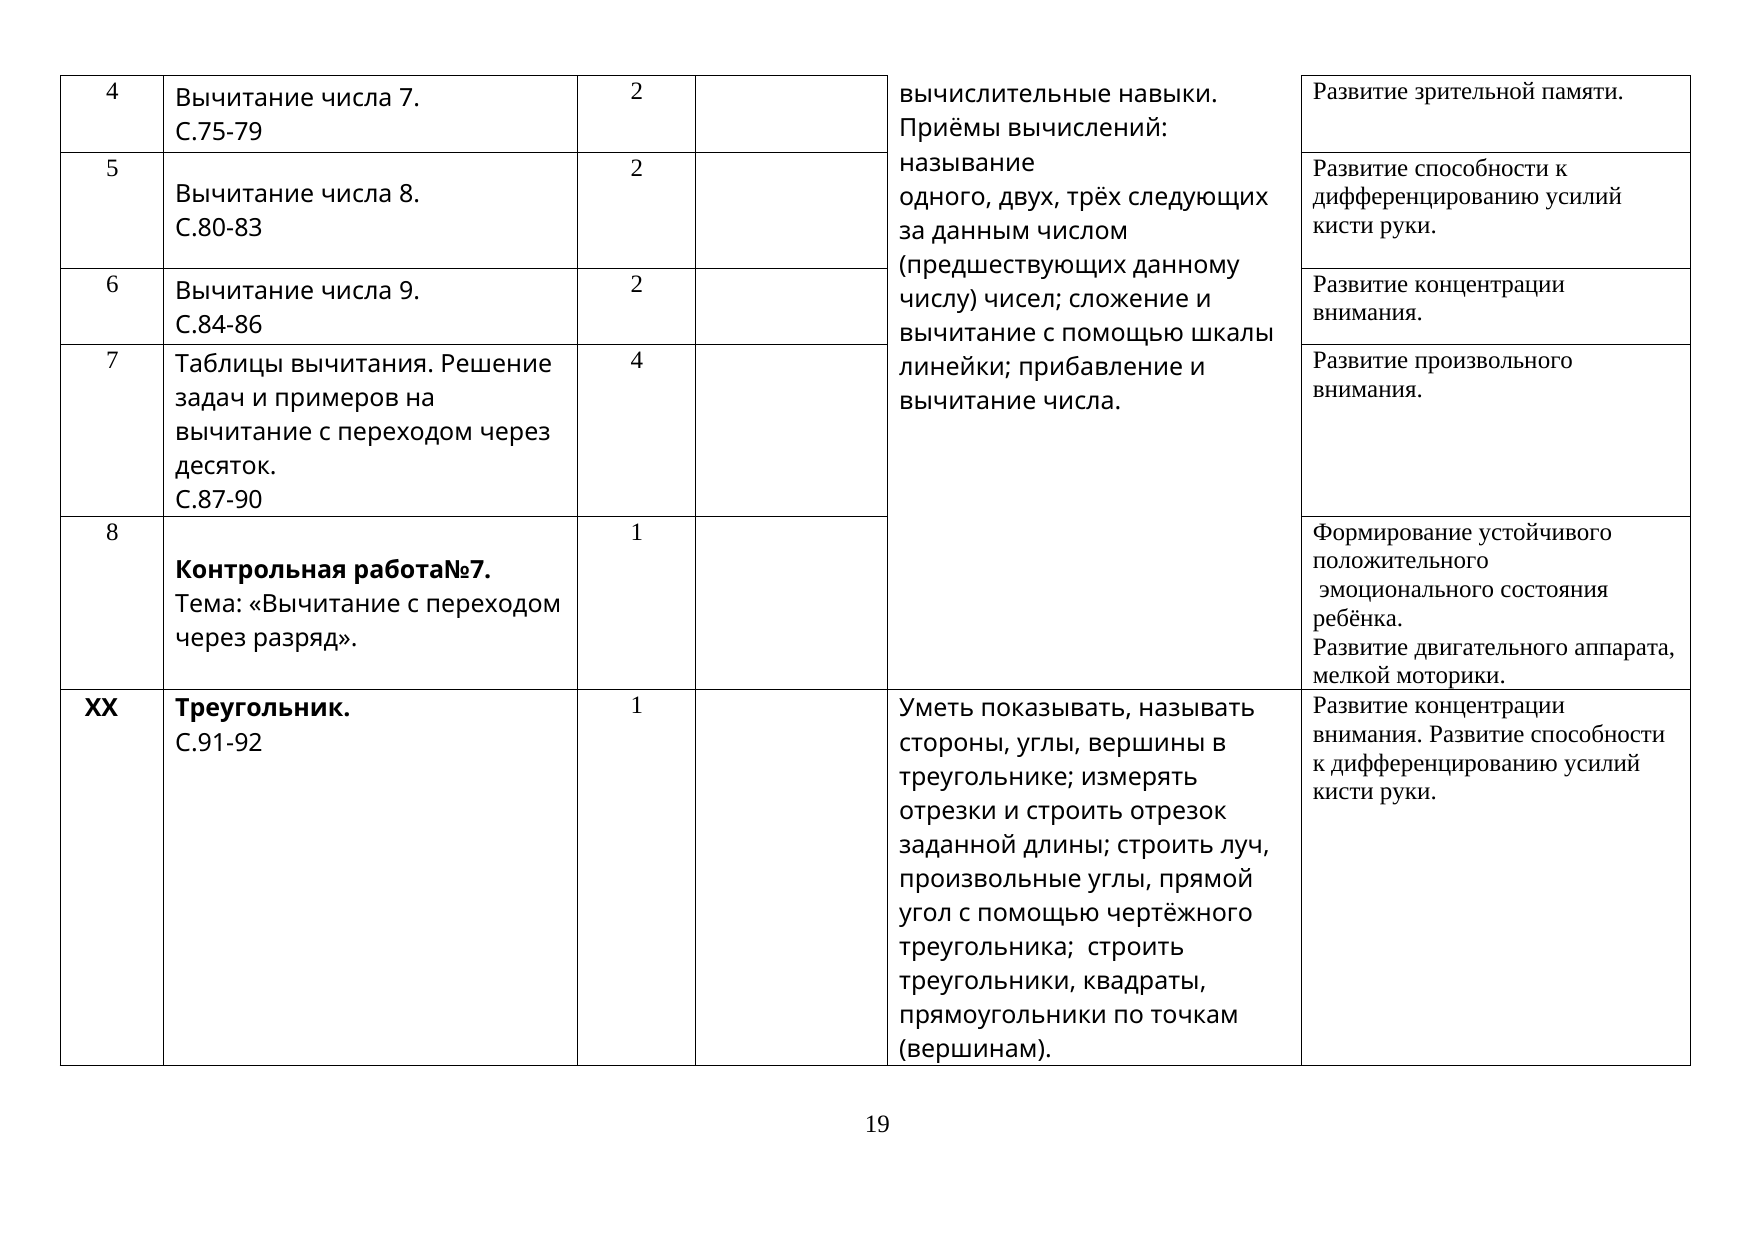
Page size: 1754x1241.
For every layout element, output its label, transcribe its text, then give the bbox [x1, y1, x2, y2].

table_cell Развитие концентрации внимания. [1302, 269, 1690, 344]
table_cell Развитие произвольного внимания. [1302, 345, 1690, 516]
table_cell 6 [61, 269, 163, 344]
table_cell 1 [578, 517, 695, 689]
table_cell 7 [61, 345, 163, 516]
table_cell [1302, 153, 1690, 268]
table_cell 4 [578, 345, 695, 516]
table_cell [696, 76, 887, 152]
table_cell 1 [578, 690, 695, 1065]
table_cell Вычитание числа 8. С.80-83 [164, 153, 577, 268]
table_cell Вычитание числа 9. С.84-86 [164, 269, 577, 344]
table_cell 5 [61, 153, 163, 268]
table_cell Вычитание числа 7. С.75-79 [164, 76, 577, 152]
table_cell 2 [578, 153, 695, 268]
table_cell Развитие концентрации внимания. Развитие способности к дифференцированию усилий кисти руки. [1302, 690, 1690, 1065]
table_cell [696, 690, 887, 1065]
table_cell XX [61, 690, 163, 1065]
table_cell Контрольная работа№7. Тема: «Вычитание с переходом через разряд». [164, 517, 577, 689]
table_cell Развитие зрительной памяти. [1302, 76, 1690, 152]
table_cell [696, 269, 887, 344]
table_cell 2 [578, 76, 695, 152]
table_cell 8 [61, 517, 163, 689]
table_cell [696, 345, 887, 516]
table_cell Таблицы вычитания. Решение задач и примеров на вычитание с переходом через десяток. С.87-90 [164, 345, 577, 516]
table_cell Уметь показывать, называть стороны, углы, вершины в треугольнике; измерять отрезки и строить отрезок заданной длины; строить луч, произвольные углы, прямой угол с помощью чертёжного треугольника; строить треугольники, квадраты, прямоугольники по точкам (вершинам). [888, 690, 1301, 1065]
table_cell [696, 153, 887, 268]
table_cell [696, 517, 887, 689]
table_cell Формирование устойчивого положительного эмоционального состояния ребёнка. Развитие двигательного аппарата, мелкой моторики. [1302, 517, 1690, 689]
table_cell 4 [61, 76, 163, 152]
table_cell Треугольник. С.91-92 [164, 690, 577, 1065]
table_cell 2 [578, 269, 695, 344]
